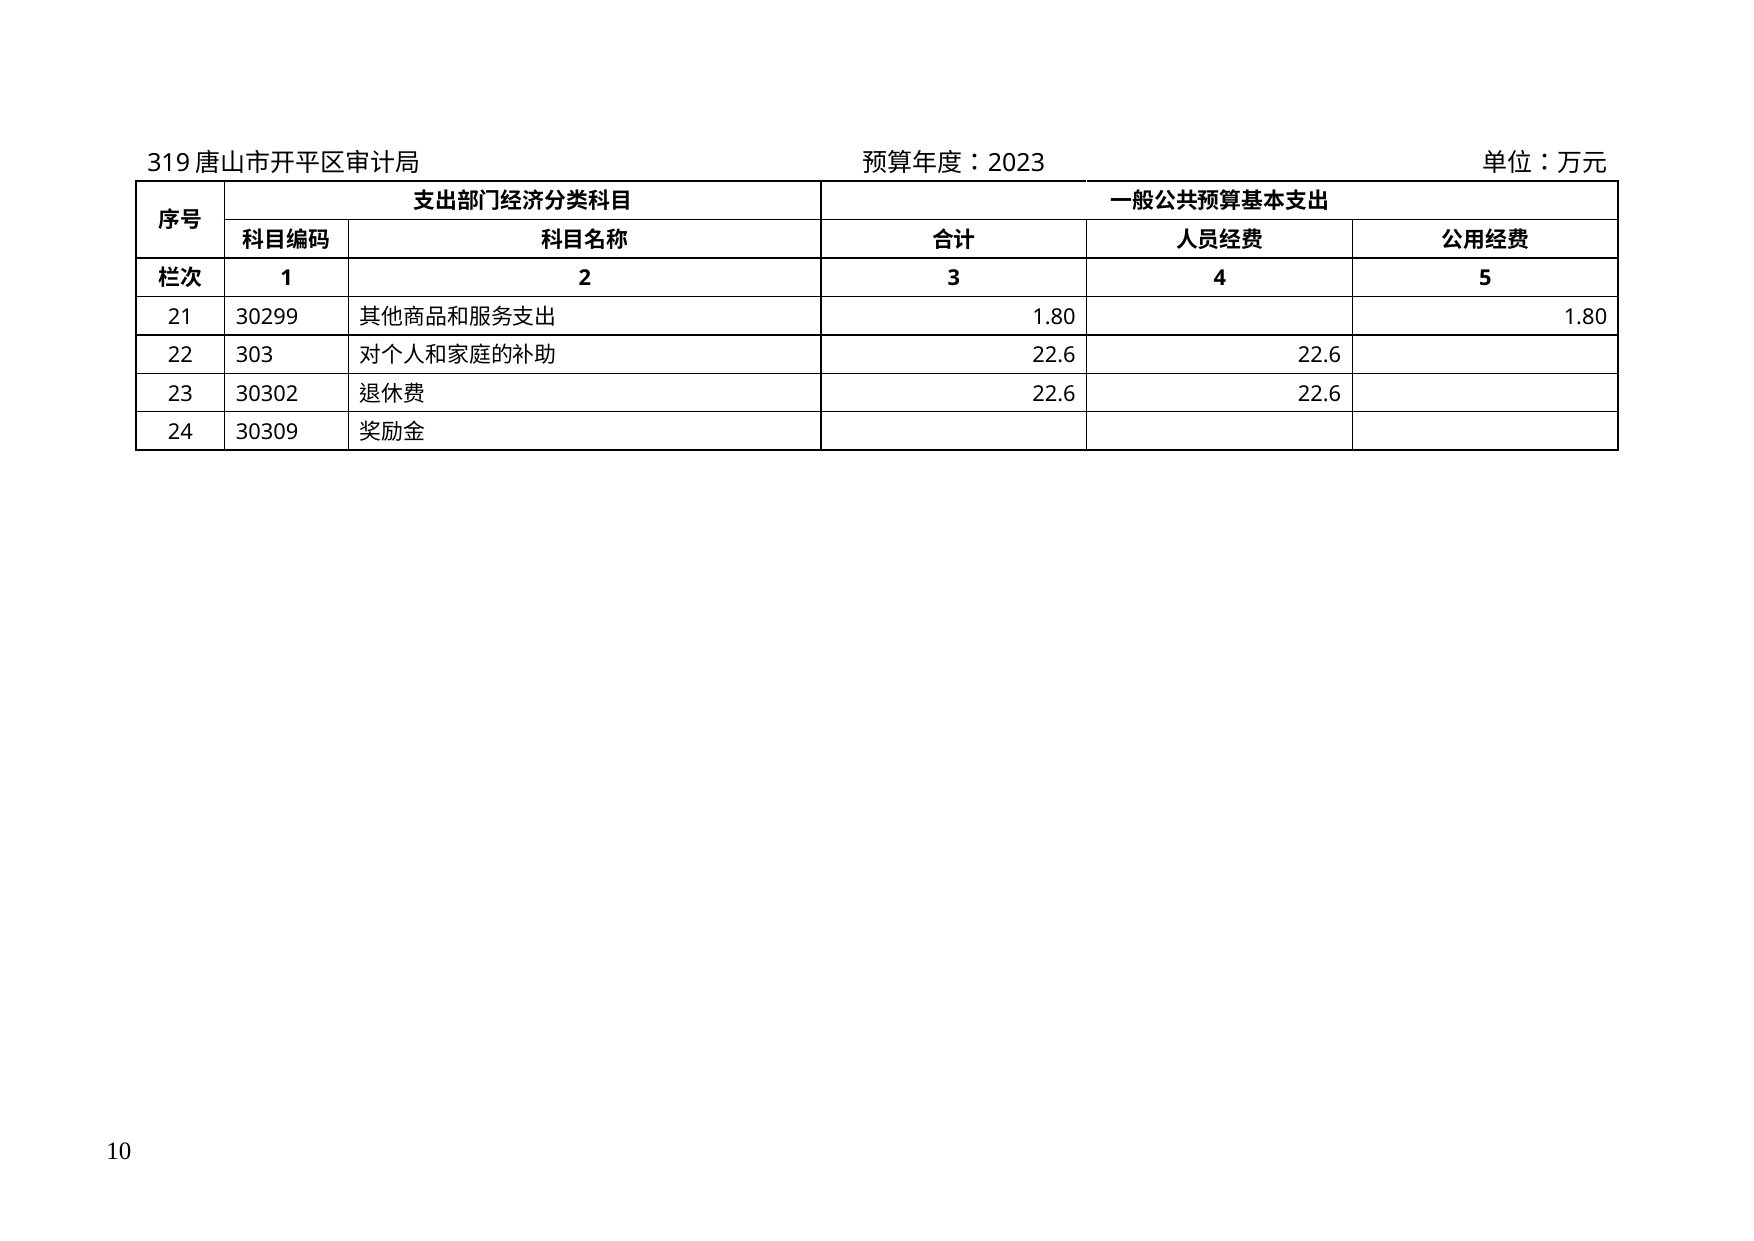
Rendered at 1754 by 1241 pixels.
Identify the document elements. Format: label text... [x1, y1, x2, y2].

table_cell 22.6 [822, 374, 1086, 411]
table_cell 对个人和家庭的补助 [349, 336, 820, 372]
table_cell 5 [1353, 259, 1617, 296]
table_cell 22.6 [1087, 336, 1352, 372]
table_cell 支出部门经济分类科目 [225, 182, 820, 219]
table_cell 4 [1087, 259, 1352, 296]
table_cell 人员经费 [1087, 220, 1352, 257]
table_cell 栏次 [137, 259, 224, 296]
table_cell 23 [137, 374, 224, 411]
table_cell 24 [137, 412, 224, 449]
table_cell 3 [822, 259, 1086, 296]
table_cell 序号 [137, 182, 224, 257]
table_header 319唐山市开平区审计局 [137, 143, 820, 180]
table_header 单位：万元 [1087, 143, 1617, 180]
table_cell 30302 [225, 374, 348, 411]
table_cell 1 [225, 259, 348, 296]
table_cell 合计 [822, 220, 1086, 257]
table_cell 科目编码 [225, 220, 348, 257]
table_cell [1087, 412, 1352, 449]
table_cell 科目名称 [349, 220, 820, 257]
table_cell 22.6 [1087, 374, 1352, 411]
table_cell [1353, 374, 1617, 411]
table_cell [1353, 336, 1617, 372]
table_cell 1.80 [1353, 297, 1617, 334]
table_cell [1353, 412, 1617, 449]
table_cell 30299 [225, 297, 348, 334]
table_cell 退休费 [349, 374, 820, 411]
table_cell 奖励金 [349, 412, 820, 449]
table_cell 一般公共预算基本支出 [822, 182, 1617, 219]
table_cell 22.6 [822, 336, 1086, 372]
table_cell 2 [349, 259, 820, 296]
table_cell 303 [225, 336, 348, 372]
table_cell 其他商品和服务支出 [349, 297, 820, 334]
table_cell [1087, 297, 1352, 334]
table_cell 21 [137, 297, 224, 334]
table_cell 22 [137, 336, 224, 372]
table_cell 30309 [225, 412, 348, 449]
table_cell 公用经费 [1353, 220, 1617, 257]
table_cell [822, 412, 1086, 449]
table_header 预算年度：2023 [822, 143, 1086, 180]
table_cell 1.80 [822, 297, 1086, 334]
